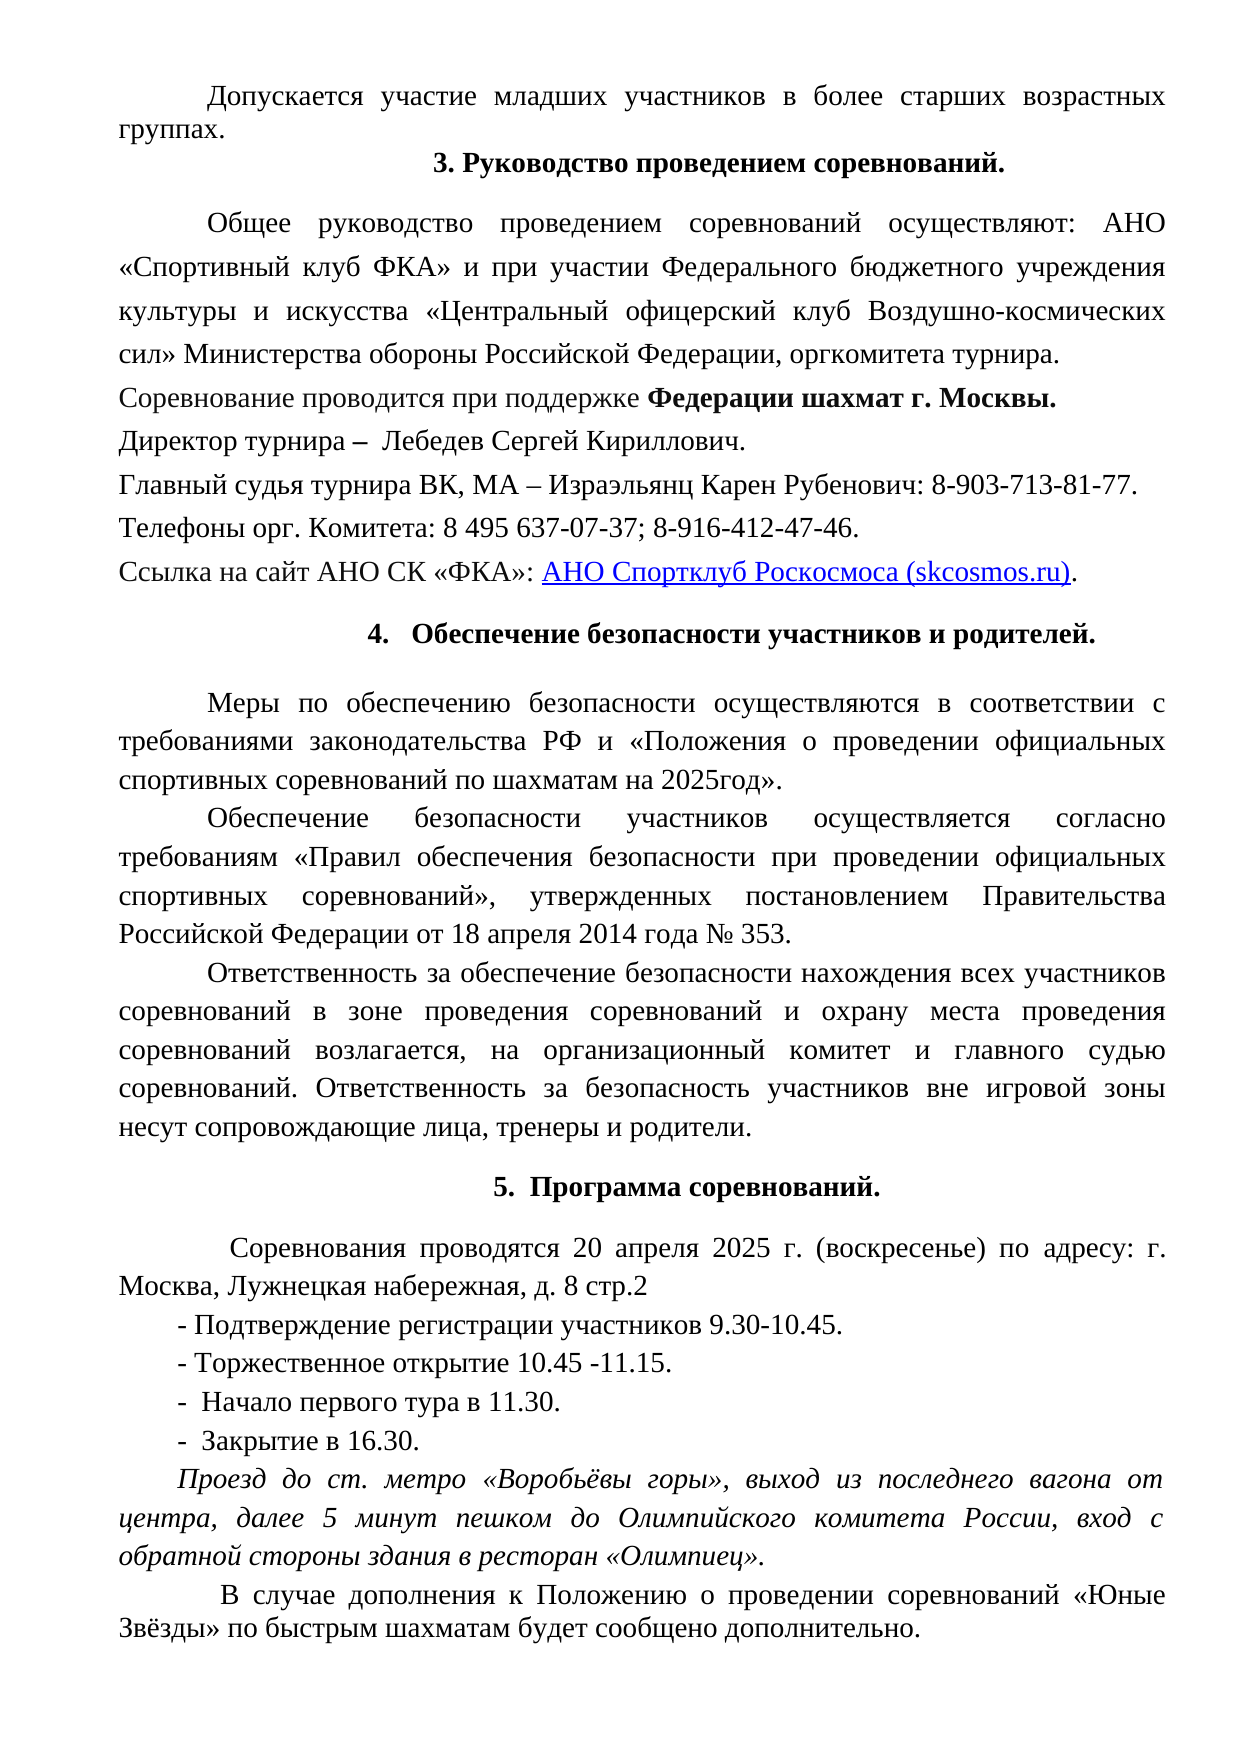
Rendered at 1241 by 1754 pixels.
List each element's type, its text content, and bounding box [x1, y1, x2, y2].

text Общее руководство проведением соревнований осуществляют: АНО «Спортивный клуб ФКА» и при участии Федерального бюджетного учреждения культуры и искусства «Центральный офицерский клуб Воздушно-космических сил» Министерства обороны Российской Федерации, оргкомитета турнира. [118, 206, 1167, 370]
title Ответственность за обеспечение безопасности нахождения всех участников соревнований в зоне проведения соревнований и охрану места проведения соревнований возлагается, на организационный комитет и главного судью соревнований. Ответственность за безопасность участников вне игровой зоны несут сопровождающие лица, тренеры и родители. [118, 955, 1167, 1142]
title Обеспечение безопасности участников осуществляется согласно требованиям «Правил обеспечения безопасности при проведении официальных спортивных соревнований», утвержденных постановлением Правительства Российской Федерации от 18 апреля 2014 года № 353. [118, 801, 1167, 950]
text Соревнования проводятся 20 апреля 2025 г. (воскресенье) по адресу: г. Москва, Лужнецкая набережная, д. 8 стр.2 [118, 1230, 1167, 1302]
title Телефоны орг. Комитета: 8 495 637-07-37; 8-916-412-47-46. [29, 510, 1167, 544]
text - Закрытие в 16.30. [118, 1423, 1167, 1456]
title Директор турнира – Лебедев Сергей Кириллович. [29, 423, 1167, 457]
text - Подтверждение регистрации участников 9.30-10.45. [118, 1307, 1167, 1341]
text Проезд до ст. метро «Воробьёвы горы», выход из последнего вагона от центра, далее 5 минут пешком до Олимпийского комитета России, вход с обратной стороны здания в ресторан «Олимпиец». [118, 1461, 1167, 1572]
text - Начало первого тура в 11.30. [118, 1384, 1167, 1418]
text 3. Руководство проведением соревнований. [118, 145, 1167, 178]
text В случае дополнения к Положению о проведении соревнований «Юные Звёзды» по быстрым шахматам будет сообщено дополнительно. [118, 1577, 1167, 1644]
text - Торжественное открытие 10.45 -11.15. [118, 1346, 1167, 1379]
title Главный судья турнира ВК, МА – Израэльянц Карен Рубенович: 8-903-713-81-77. [29, 467, 1167, 500]
title Меры по обеспечению безопасности осуществляются в соответствии с требованиями законодательства РФ и «Положения о проведении официальных спортивных соревнований по шахматам на 2025год». [118, 685, 1167, 796]
text 4. Обеспечение безопасности участников и родителей. [118, 617, 1167, 650]
text 5. Программа соревнований. [118, 1169, 1167, 1203]
title Ссылка на сайт АНО СК «ФКА»: АНО Спортклуб Роскосмоса (skcosmos.ru). [29, 554, 1167, 587]
title Соревнование проводится при поддержке Федерации шахмат г. Москвы. [118, 380, 1167, 413]
text Допускается участие младших участников в более старших возрастных группах. [118, 78, 1167, 145]
